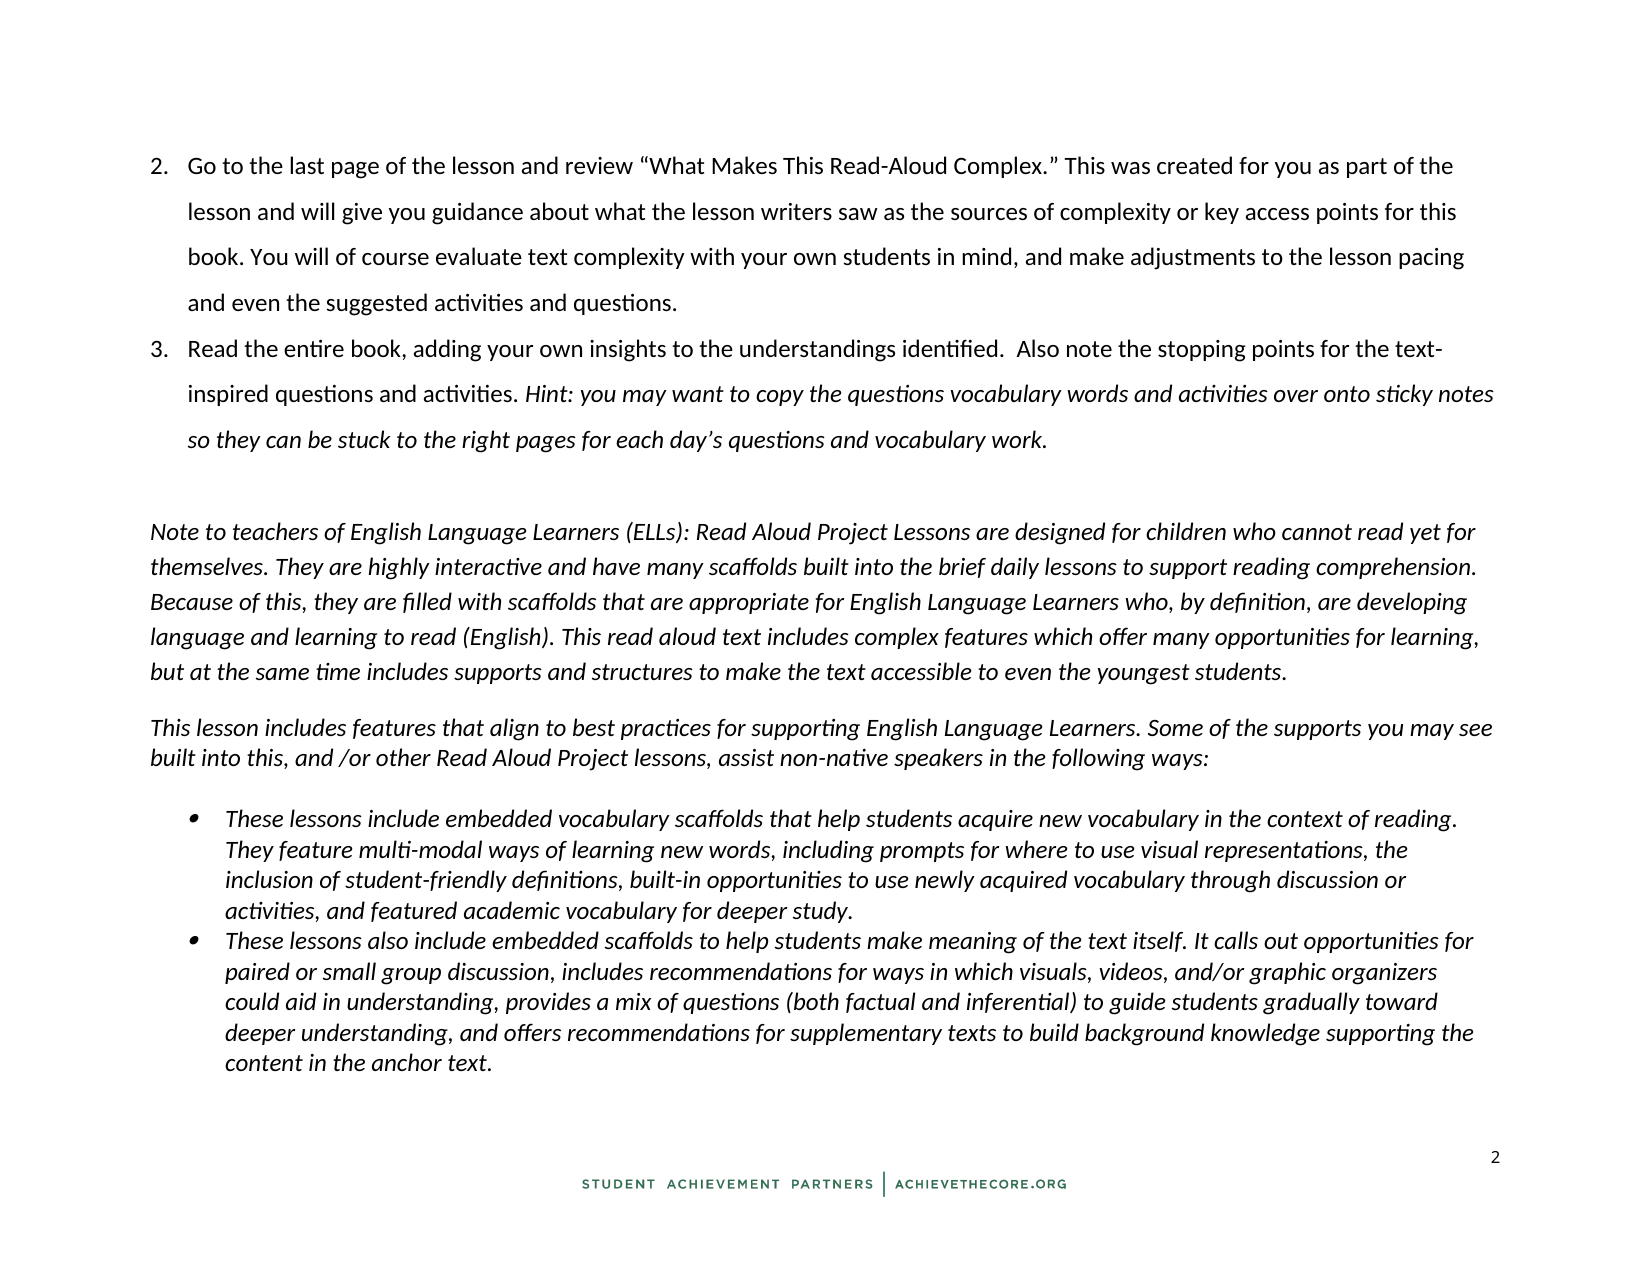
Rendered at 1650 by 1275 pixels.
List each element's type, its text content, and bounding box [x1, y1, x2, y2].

list These lessons include embedded vocabulary scaffolds that help students acquire new vocabulary in the context of reading. They feature multi-modal ways of learning new words, including prompts for where to use visual representations, the inclusion of student-friendly definitions, built-in opportunities to use newly acquired vocabulary through discussion or activities, and featured academic vocabulary for deeper study. [187, 803, 1500, 925]
picture [571, 1168, 1079, 1200]
list These lessons also include embedded scaffolds to help students make meaning of the text itself. It calls out opportunities for paired or small group discussion, includes recommendations for ways in which visuals, videos, and/or graphic organizers could aid in understanding, provides a mix of questions (both factual and inferential) to guide students gradually toward deeper understanding, and offers recommendations for supplementary texts to build background knowledge supporting the content in the anchor text. [187, 925, 1500, 1078]
list Go to the last page of the lesson and review “What Makes This Read-Aloud Complex.” This was created for you as part of the lesson and will give you guidance about what the lesson writers saw as the sources of complexity or key access points for this book. You will of course evaluate text complexity with your own students in mind, and make adjustments to the lesson pacing and even the suggested activities and questions. [150, 150, 1500, 318]
text Note to teachers of English Language Learners (ELLs): Read Aloud Project Lessons are designed for children who cannot read yet for themselves. They are highly interactive and have many scaffolds built into the brief daily lessons to support reading comprehension. Because of this, they are filled with scaffolds that are appropriate for English Language Learners who, by definition, are developing language and learning to read (English). This read aloud text includes complex features which offer many opportunities for learning, but at the same time includes supports and structures to make the text accessible to even the youngest students. [150, 516, 1500, 686]
text This lesson includes features that align to best practices for supporting English Language Learners. Some of the supports you may see built into this, and /or other Read Aloud Project lessons, assist non-native speakers in the following ways: [150, 712, 1500, 773]
list Read the entire book, adding your own insights to the understandings identified. Also note the stopping points for the text-inspired questions and activities. Hint: you may want to copy the questions vocabulary words and activities over onto sticky notes so they can be stuck to the right pages for each day’s questions and vocabulary work. [150, 333, 1500, 455]
